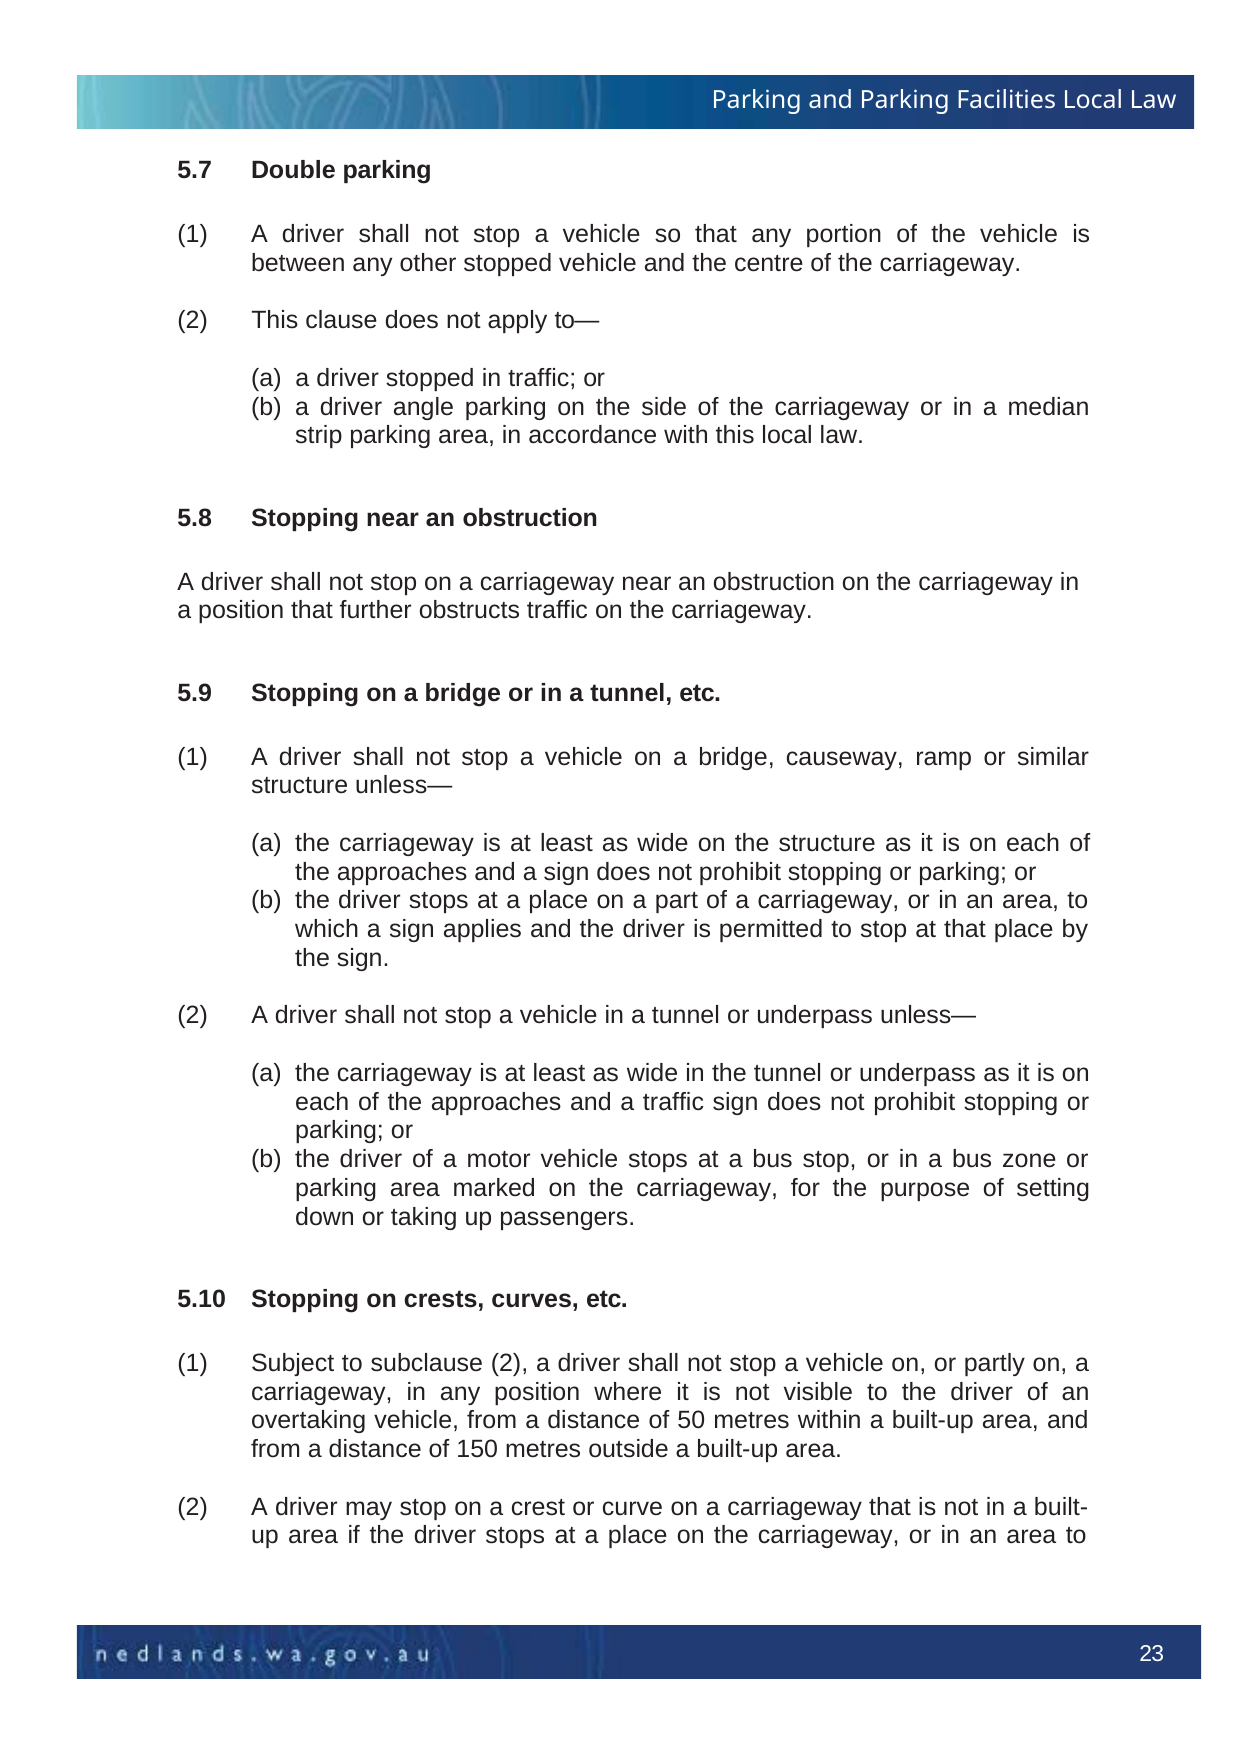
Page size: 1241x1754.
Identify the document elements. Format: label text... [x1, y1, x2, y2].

list A driver shall not stop a vehicle so that any portion of the vehicle is between any other stopped vehicle and the centre of the carriageway. [177, 219, 1090, 277]
list A driver shall not stop a vehicle in a tunnel or underpass unless— [177, 1000, 1209, 1029]
list a driver angle parking on the side of the carriageway or in a median strip parking area, in accordance with this local law. [251, 392, 1090, 449]
list the carriageway is at least as wide in the tunnel or underpass as it is on each of the approaches and a traffic sign does not prohibit stopping or parking; or [251, 1058, 1091, 1144]
subtitle Double parking [177, 155, 1209, 184]
list This clause does not apply to— [177, 305, 1209, 334]
subtitle Stopping near an obstruction [177, 503, 1209, 532]
picture [76, 75, 1195, 129]
text A driver shall not stop on a carriageway near an obstruction on the carriageway in a position that further obstructs traffic on the carriageway. [177, 567, 1090, 624]
list the carriageway is at least as wide on the structure as it is on each of the approaches and a sign does not prohibit stopping or parking; or [251, 828, 1090, 885]
list A driver may stop on a crest or curve on a carriageway that is not in a built-up area if the driver stops at a place on the carriageway, or in an area to [177, 1492, 1091, 1549]
list A driver shall not stop a vehicle on a bridge, causeway, ramp or similar structure unless— [177, 742, 1090, 799]
picture [76, 1625, 1202, 1679]
subtitle Stopping on a bridge or in a tunnel, etc. [177, 678, 1209, 707]
list a driver stopped in traffic; or [251, 363, 1209, 392]
list the driver stops at a place on a part of a carriageway, or in an area, to which a sign applies and the driver is permitted to stop at that place by the sign. [251, 885, 1090, 972]
list Subject to subclause (2), a driver shall not stop a vehicle on, or partly on, a carriageway, in any position where it is not visible to the driver of an overtaking vehicle, from a distance of 50 metres within a built-up area, and from a distance of 150 metres outside a built-up area. [177, 1348, 1091, 1463]
subtitle Stopping on crests, curves, etc. [177, 1284, 1209, 1313]
list the driver of a motor vehicle stops at a bus stop, or in a bus zone or parking area marked on the carriageway, for the purpose of setting down or taking up passengers. [251, 1144, 1090, 1230]
